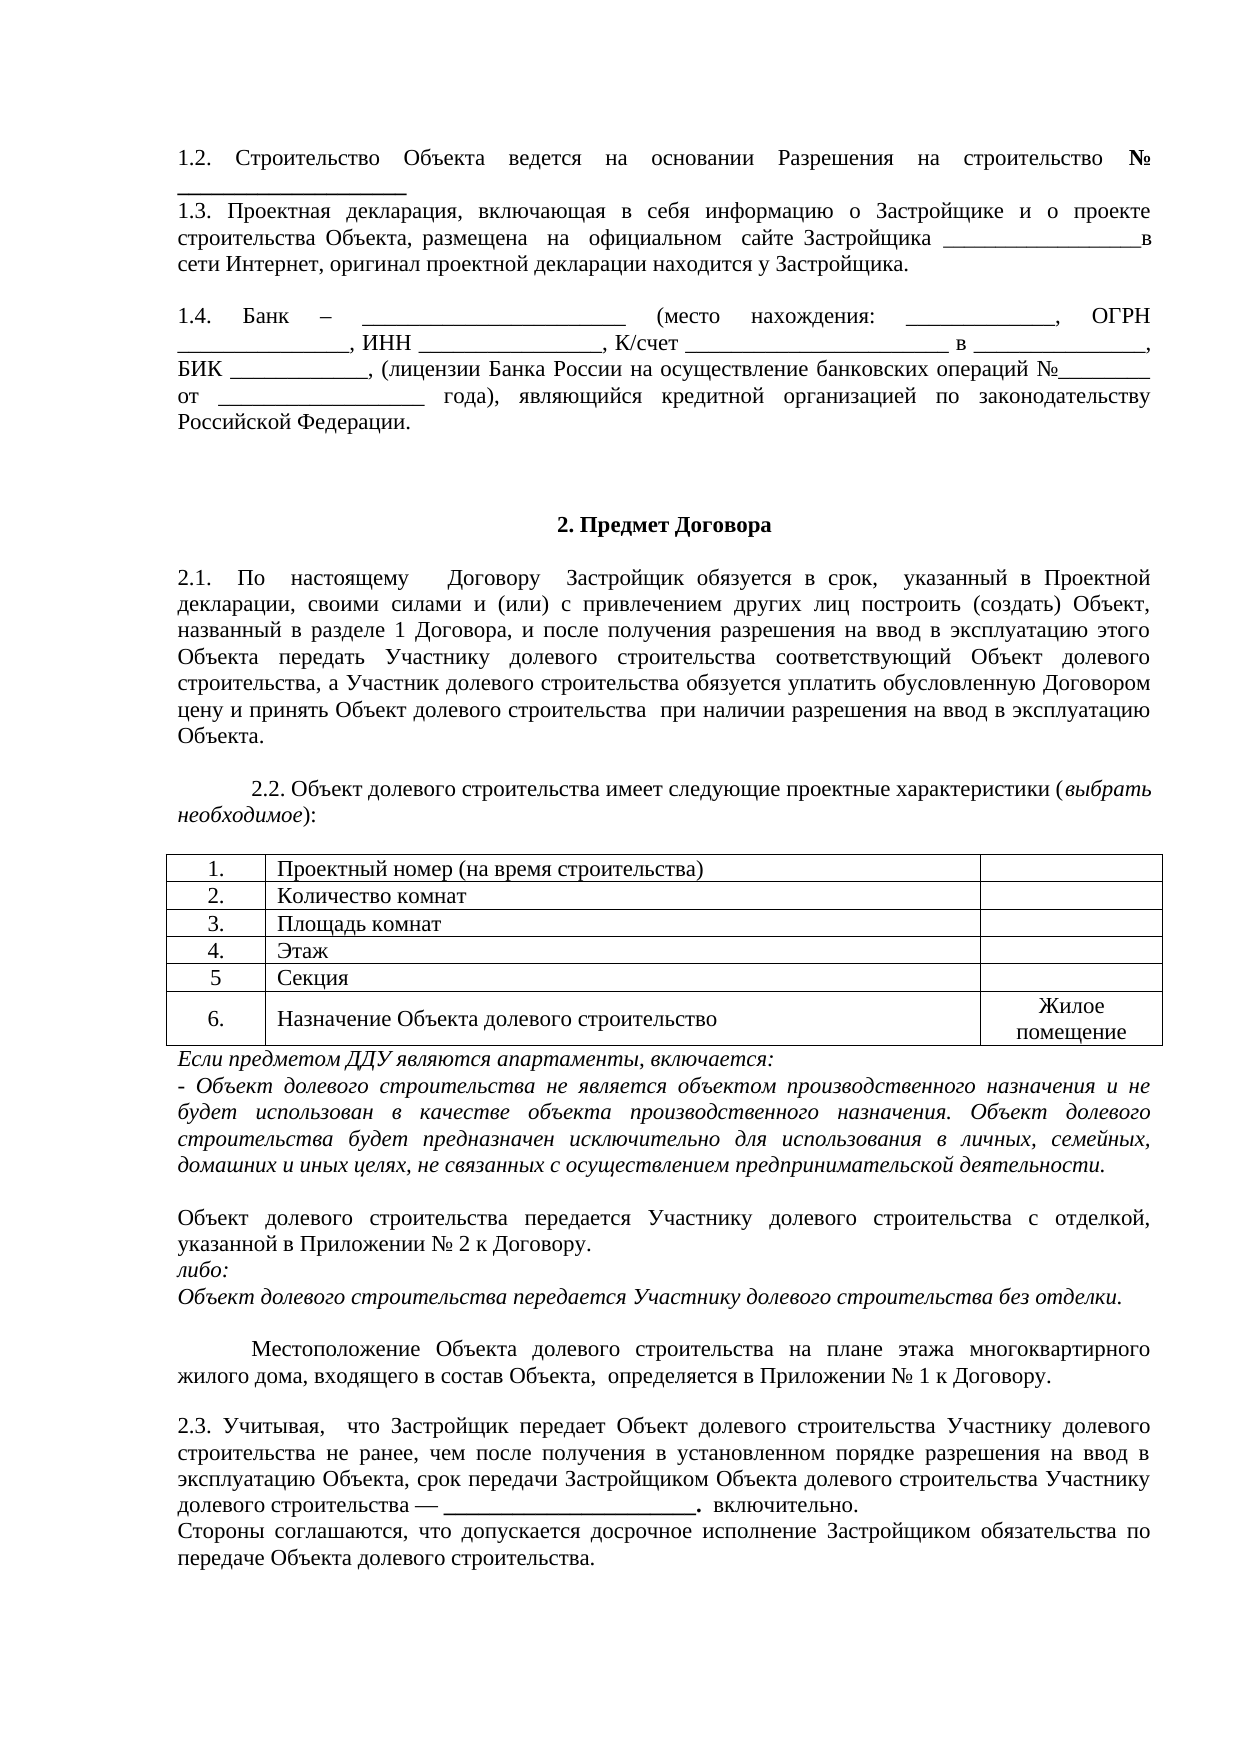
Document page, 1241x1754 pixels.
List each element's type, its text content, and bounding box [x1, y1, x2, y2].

text Стороны соглашаются, что допускается досрочное исполнение Застройщиком обязательства по передаче Объекта долевого строительства. [177, 1518, 1152, 1570]
text Местоположение Объекта долевого строительства на плане этажа многоквартирного жилого дома, входящего в состав Объекта, определяется в Приложении № 1 к Договору. [177, 1335, 1152, 1388]
text 1.2. Строительство Объекта ведется на основании Разрешения на строительство № ____________________ [177, 144, 1152, 197]
text 2. Предмет Договора [177, 511, 1152, 537]
table_cell 5 [167, 964, 265, 991]
table_cell [981, 910, 1162, 936]
table_header Проектный номер (на время строительства) [266, 855, 980, 881]
text - Объект долевого строительства не является объектом производственного назначения и не будет использован в качестве объекта производственного назначения. Объект долевого строительства будет предназначен исключительно для использования в личных, семейных, домашних и иных целях, не связанных с осуществлением предпринимательской деятельности. [177, 1072, 1152, 1177]
text Объект долевого строительства передается Участнику долевого строительства с отделкой, указанной в Приложении № 2 к Договору. [177, 1204, 1152, 1256]
table_cell 3. [167, 910, 265, 936]
text Если предметом ДДУ являются апартаменты, включается: [177, 1046, 1152, 1072]
table_header [981, 855, 1162, 881]
table_cell Площадь комнат [266, 910, 980, 936]
table_cell 2. [167, 882, 265, 908]
table_cell [981, 937, 1162, 963]
table_cell Жилое помещение [981, 992, 1162, 1044]
text 1.3. Проектная декларация, включающая в себя информацию о Застройщике и о проекте строительства Объекта, размещена на официальном сайте Застройщика ___________________в сети Интернет, оригинал проектной декларации находится у Застройщика. [177, 197, 1152, 276]
table_cell Количество комнат [266, 882, 980, 908]
text 2.2. Объект долевого строительства имеет следующие проектные характеристики (выбрать необходимое): [177, 775, 1152, 827]
table_cell Секция [266, 964, 980, 991]
table_cell [981, 882, 1162, 908]
table_header 1. [167, 855, 265, 881]
table_cell Этаж [266, 937, 980, 963]
table_cell 6. [167, 992, 265, 1044]
text Объект долевого строительства передается Участнику долевого строительства без отделки. [177, 1283, 1152, 1309]
table_cell Назначение Объекта долевого строительство [266, 992, 980, 1044]
text 2.1. По настоящему Договору Застройщик обязуется в срок, указанный в Проектной декларации, своими силами и (или) с привлечением других лиц построить (создать) Объект, названный в разделе 1 Договора, и после получения разрешения на ввод в эксплуатацию этого Объекта передать Участнику долевого строительства соответствующий Объект долевого строительства, а Участник долевого строительства обязуется уплатить обусловленную Договором цену и принять Объект долевого строительства при наличии разрешения на ввод в эксплуатацию Объекта. [177, 564, 1152, 748]
table_cell 4. [167, 937, 265, 963]
table_cell [981, 964, 1162, 991]
text 2.3. Учитывая, что Застройщик передает Объект долевого строительства Участнику долевого строительства не ранее, чем после получения в установленном порядке разрешения на ввод в эксплуатацию Объекта, срок передачи Застройщиком Объекта долевого строительства Участнику долевого строительства — ______________________. включительно. [177, 1412, 1152, 1518]
text 1.4. Банк – _______________________ (место нахождения: _____________, ОГРН _______________, ИНН ________________, К/счет _______________________ в _______________, БИК ____________, (лицензии Банка России на осуществление банковских операций №________ от __________________ года), являющийся кредитной организацией по законодательству Российской Федерации. [177, 303, 1152, 434]
text либо: [177, 1256, 1152, 1283]
